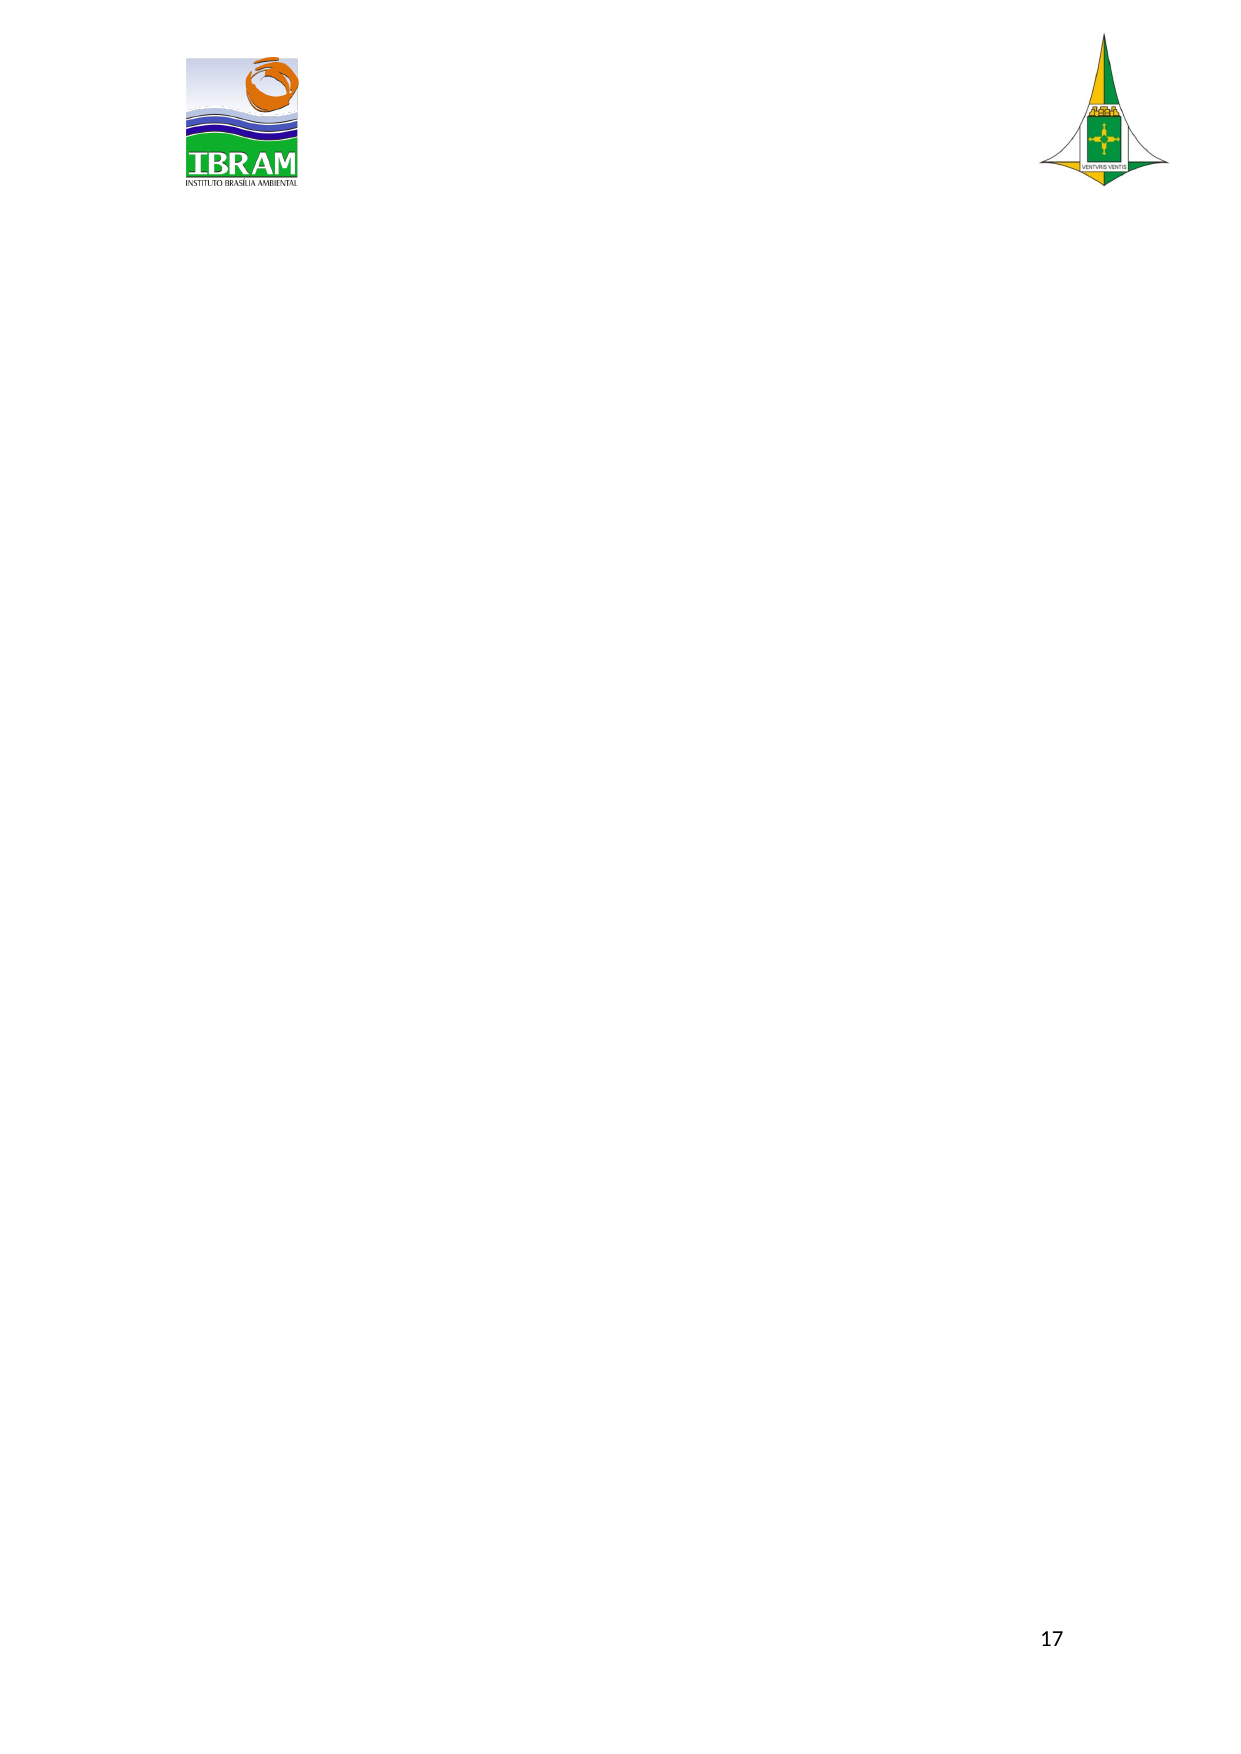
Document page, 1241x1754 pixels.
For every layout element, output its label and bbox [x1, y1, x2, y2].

picture [1036, 30, 1170, 187]
picture [186, 57, 299, 186]
